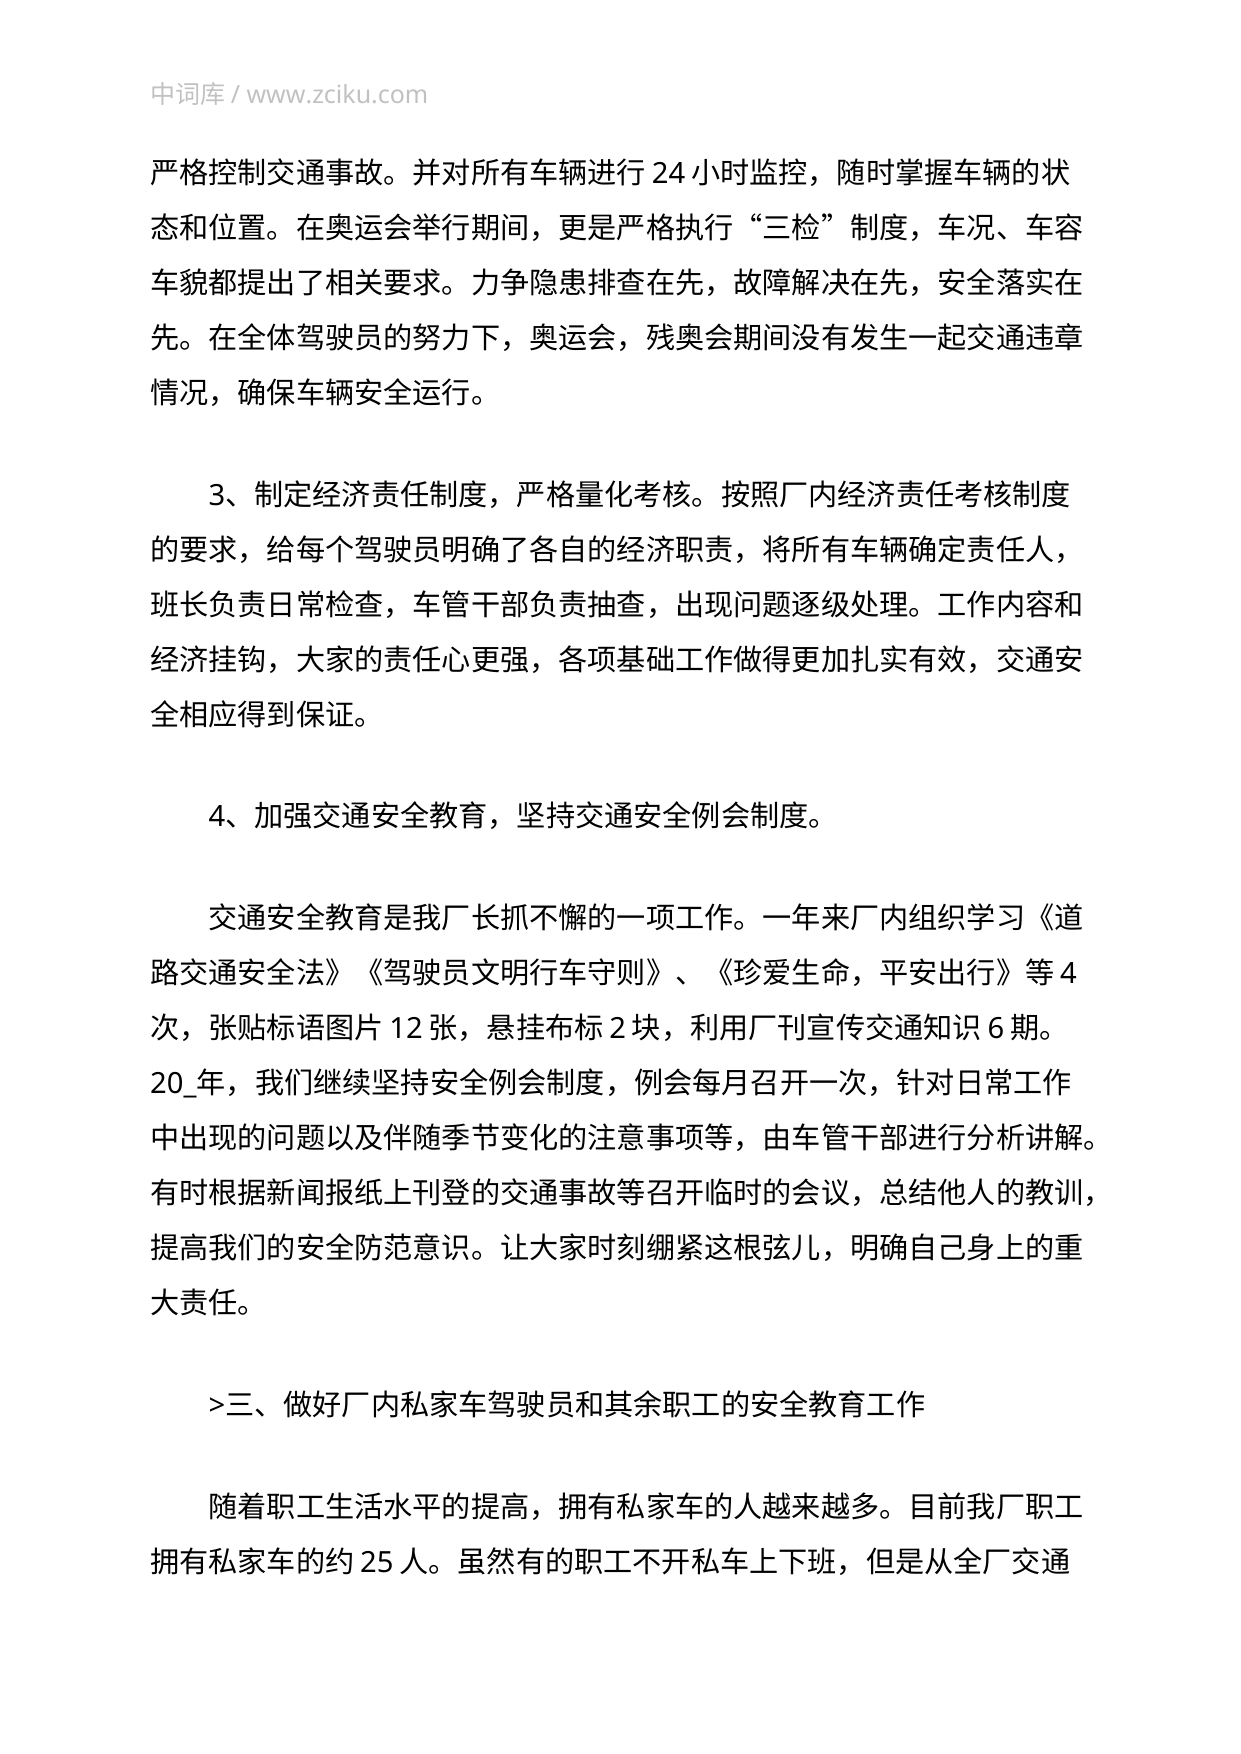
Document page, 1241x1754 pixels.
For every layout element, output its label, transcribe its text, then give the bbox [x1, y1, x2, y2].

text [150, 150, 1090, 412]
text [150, 1483, 1090, 1581]
text >三、做好厂内私家车驾驶员和其余职工的安全教育工作 [150, 1381, 1090, 1424]
text 3、制定经济责任制度，严格量化考核。按照厂内经济责任考核制度的要求，给每个驾驶员明确了各自的经济职责，将所有车辆确定责任人，班长负责日常检查，车管干部负责抽查，出现问题逐级处理。工作内容和经济挂钩，大家的责任心更强，各项基础工作做得更加扎实有效，交通安全相应得到保证。 [150, 471, 1090, 733]
text 交通安全教育是我厂长抓不懈的一项工作。一年来厂内组织学习《道路交通安全法》《驾驶员文明行车守则》、《珍爱生命，平安出行》等4次，张贴标语图片12张，悬挂布标2块，利用厂刊宣传交通知识6期。20_年，我们继续坚持安全例会制度，例会每月召开一次，针对日常工作中出现的问题以及伴随季节变化的注意事项等，由车管干部进行分析讲解。有时根据新闻报纸上刊登的交通事故等召开临时的会议，总结他人的教训，提高我们的安全防范意识。让大家时刻绷紧这根弦儿，明确自己身上的重大责任。 [150, 895, 1090, 1322]
text 4、加强交通安全教育，坚持交通安全例会制度。 [150, 793, 1090, 835]
